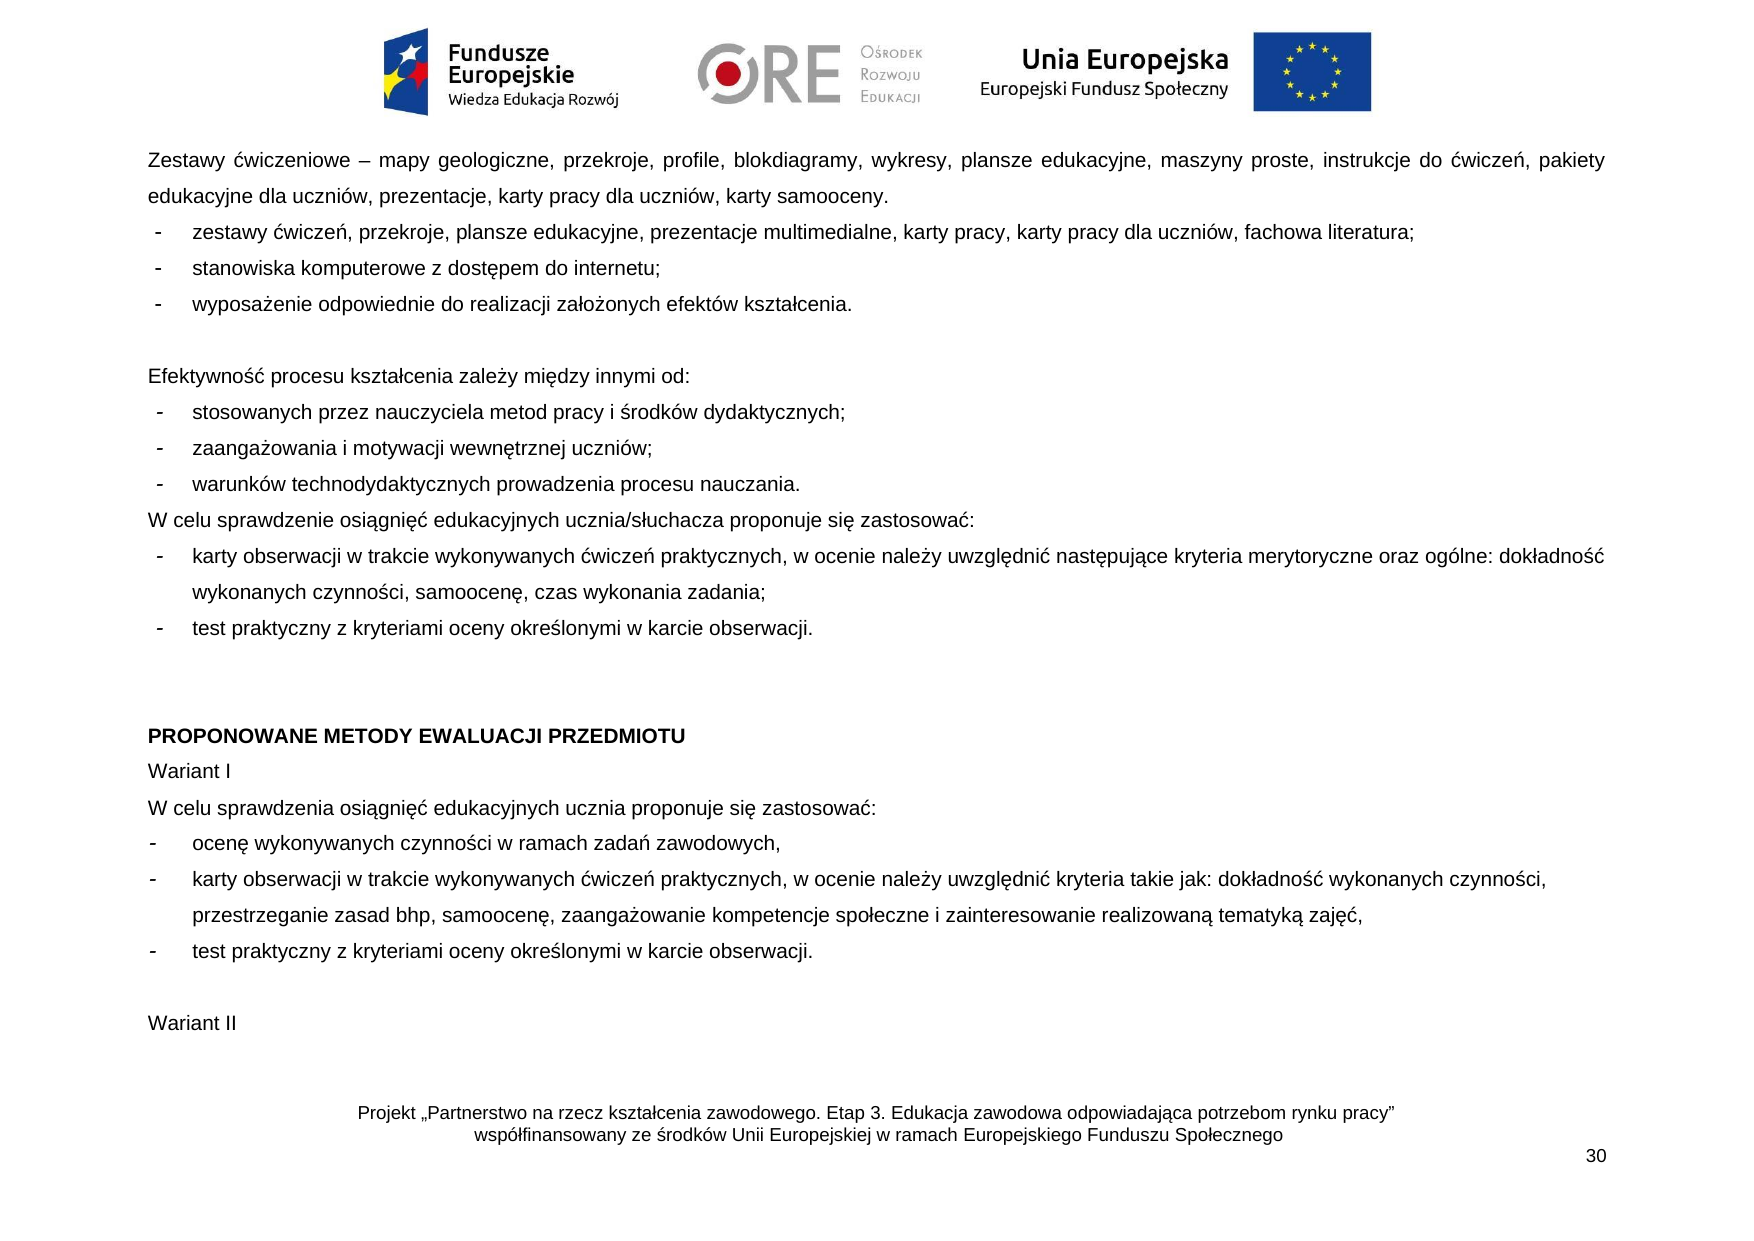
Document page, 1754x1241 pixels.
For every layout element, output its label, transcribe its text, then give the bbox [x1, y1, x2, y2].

text Efektywność procesu kształcenia zależy między innymi od: [148, 363, 1606, 387]
text Wariant I [148, 759, 1606, 783]
list zaangażowania i motywacji wewnętrznej uczniów; [154, 436, 1606, 459]
text PROPONOWANE METODY EWALUACJI PRZEDMIOTU [148, 723, 1606, 747]
text Wariant II [148, 1011, 1606, 1035]
list stosowanych przez nauczyciela metod pracy i środków dydaktycznych; [154, 399, 1606, 423]
text Zestawy ćwiczeniowe – mapy geologiczne, przekroje, profile, blokdiagramy, wykresy, plansze edukacyjne, maszyny proste, instrukcje do ćwiczeń, pakiety edukacyjne dla uczniów, prezentacje, karty pracy dla uczniów, karty samooceny. [148, 148, 1606, 207]
list ocenę wykonywanych czynności w ramach zadań zawodowych, [148, 831, 1606, 855]
list karty obserwacji w trakcie wykonywanych ćwiczeń praktycznych, w ocenie należy uwzględnić następujące kryteria merytoryczne oraz ogólne: dokładność wykonanych czynności, samoocenę, czas wykonania zadania; [154, 543, 1606, 603]
list test praktyczny z kryteriami oceny określonymi w karcie obserwacji. [148, 939, 1606, 963]
list warunków technodydaktycznych prowadzenia procesu nauczania. [154, 472, 1606, 496]
list wyposażenie odpowiednie do realizacji założonych efektów kształcenia. [154, 292, 1606, 316]
list karty obserwacji w trakcie wykonywanych ćwiczeń praktycznych, w ocenie należy uwzględnić kryteria takie jak: dokładność wykonanych czynności, przestrzeganie zasad bhp, samoocenę, zaangażowanie kompetencje społeczne i zainteresowanie realizowaną tematyką zajęć, [148, 867, 1606, 927]
list test praktyczny z kryteriami oceny określonymi w karcie obserwacji. [154, 616, 1606, 639]
text W celu sprawdzenia osiągnięć edukacyjnych ucznia proponuje się zastosować: [148, 795, 1606, 819]
list zestawy ćwiczeń, przekroje, plansze edukacyjne, prezentacje multimedialne, karty pracy, karty pracy dla uczniów, fachowa literatura; [154, 219, 1606, 243]
text W celu sprawdzenie osiągnięć edukacyjnych ucznia/słuchacza proponuje się zastosować: [148, 508, 1606, 532]
list stanowiska komputerowe z dostępem do internetu; [154, 256, 1606, 279]
picture [362, 6, 1398, 137]
